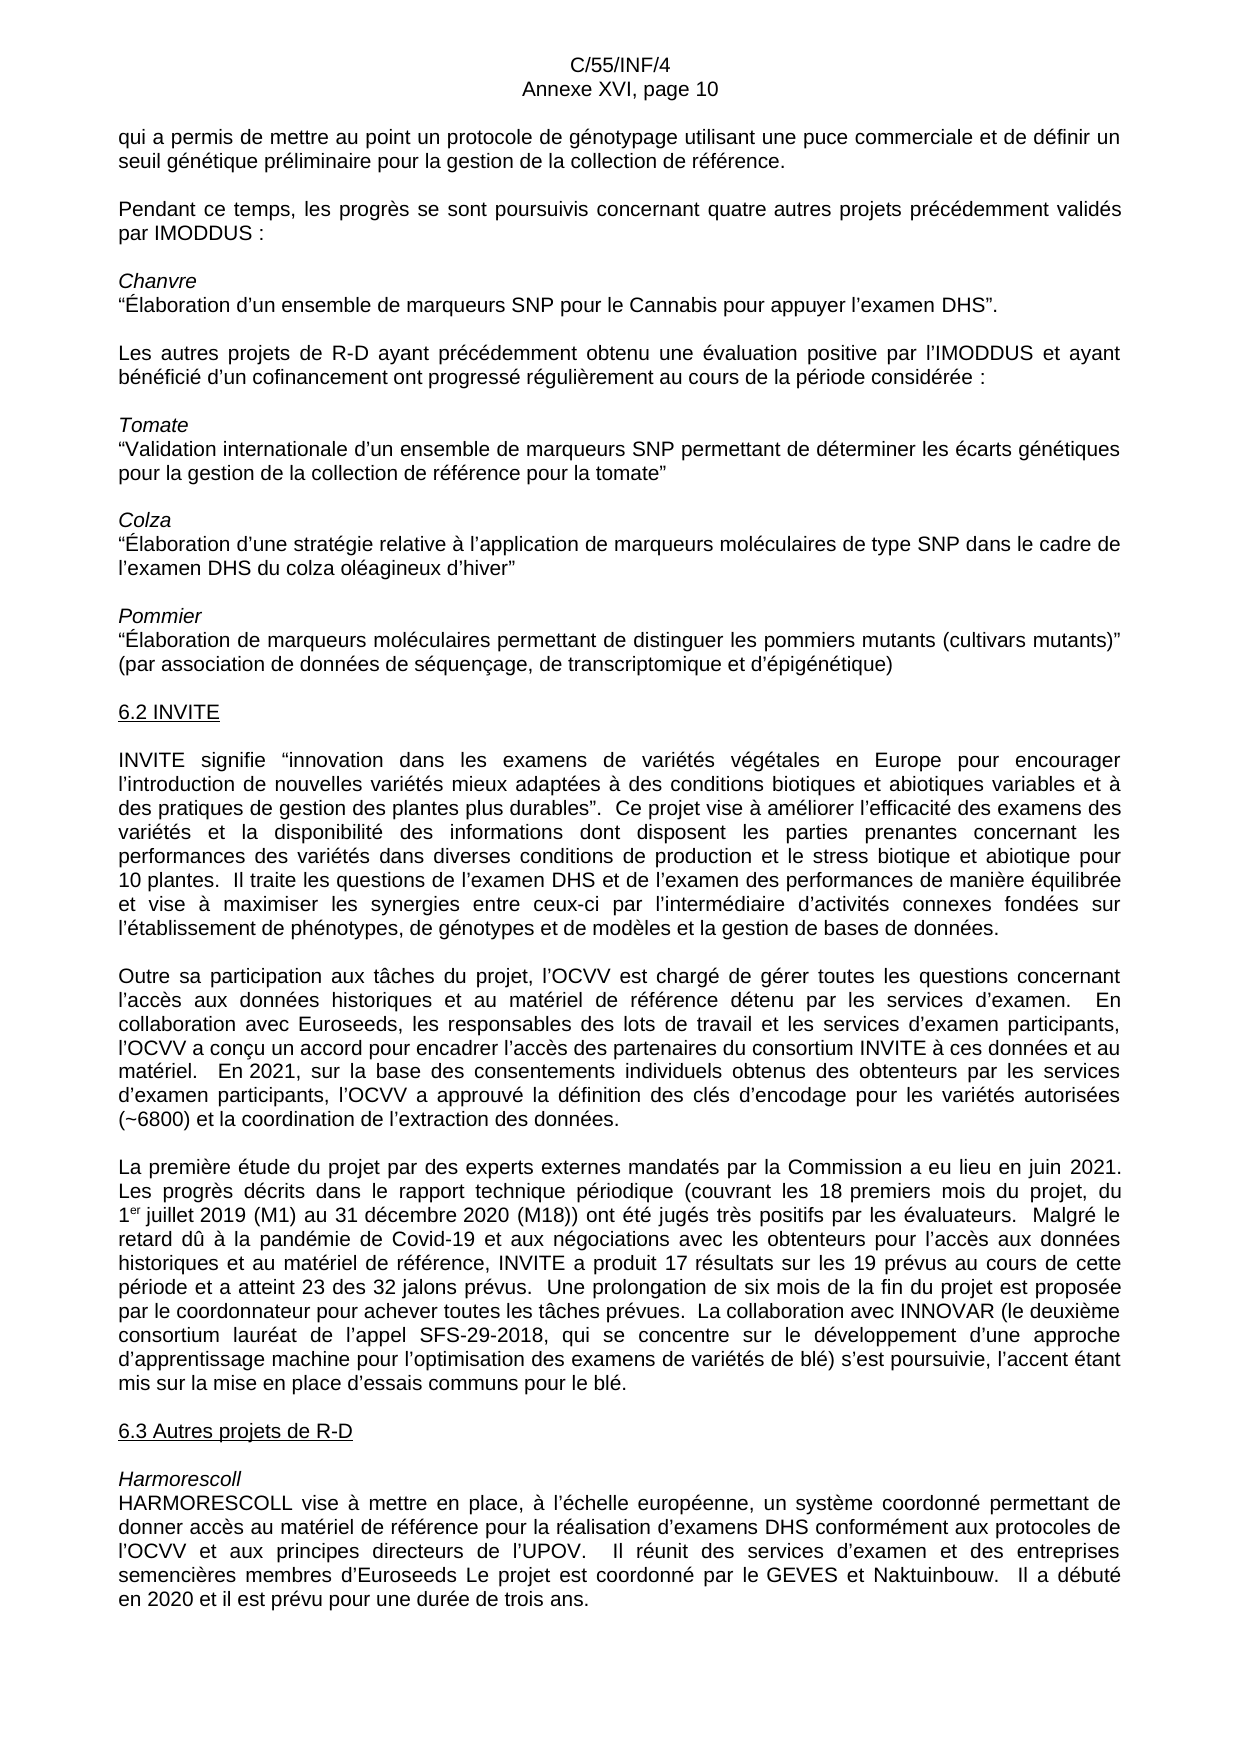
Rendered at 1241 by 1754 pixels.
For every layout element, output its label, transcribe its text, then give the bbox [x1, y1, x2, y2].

text “Élaboration d’une stratégie relative à l’application de marqueurs moléculaires de type SNP dans le cadre de l’examen DHS du colza oléagineux d’hiver” [118, 532, 1122, 580]
text Chanvre [118, 269, 1122, 293]
text “Élaboration de marqueurs moléculaires permettant de distinguer les pommiers mutants (cultivars mutants)” (par association de données de séquençage, de transcriptomique et d’épigénétique) [118, 628, 1122, 676]
text Tomate [118, 412, 1122, 436]
text La première étude du projet par des experts externes mandatés par la Commission a eu lieu en juin 2021. Les progrès décrits dans le rapport technique périodique (couvrant les 18 premiers mois du projet, du 1er juillet 2019 (M1) au 31 décembre 2020 (M18)) ont été jugés très positifs par les évaluateurs. Malgré le retard dû à la pandémie de Covid-19 et aux négociations avec les obtenteurs pour l’accès aux données historiques et au matériel de référence, INVITE a produit 17 résultats sur les 19 prévus au cours de cette période et a atteint 23 des 32 jalons prévus. Une prolongation de six mois de la fin du projet est proposée par le coordonnateur pour achever toutes les tâches prévues. La collaboration avec INNOVAR (le deuxième consortium lauréat de l’appel SFS-29-2018, qui se concentre sur le développement d’une approche d’apprentissage machine pour l’optimisation des examens de variétés de blé) s’est poursuivie, l’accent étant mis sur la mise en place d’essais communs pour le blé. [118, 1155, 1122, 1395]
text Pendant ce temps, les progrès se sont poursuivis concernant quatre autres projets précédemment validés par IMODDUS : [118, 197, 1122, 245]
text Pommier [118, 604, 1122, 628]
text Outre sa participation aux tâches du projet, l’OCVV est chargé de gérer toutes les questions concernant l’accès aux données historiques et au matériel de référence détenu par les services d’examen. En collaboration avec Euroseeds, les responsables des lots de travail et les services d’examen participants, l’OCVV a conçu un accord pour encadrer l’accès des partenaires du consortium INVITE à ces données et au matériel. En 2021, sur la base des consentements individuels obtenus des obtenteurs par les services d’examen participants, l’OCVV a approuvé la définition des clés d’encodage pour les variétés autorisées (~6800) et la coordination de l’extraction des données. [118, 963, 1122, 1131]
text “Validation internationale d’un ensemble de marqueurs SNP permettant de déterminer les écarts génétiques pour la gestion de la collection de référence pour la tomate” [118, 436, 1122, 484]
text Les autres projets de R-D ayant précédemment obtenu une évaluation positive par l’IMODDUS et ayant bénéficié d’un cofinancement ont progressé régulièrement au cours de la période considérée : [118, 341, 1122, 388]
text INVITE signifie “innovation dans les examens de variétés végétales en Europe pour encourager l’introduction de nouvelles variétés mieux adaptées à des conditions biotiques et abiotiques variables et à des pratiques de gestion des plantes plus durables”. Ce projet vise à améliorer l’efficacité des examens des variétés et la disponibilité des informations dont disposent les parties prenantes concernant les performances des variétés dans diverses conditions de production et le stress biotique et abiotique pour 10 plantes. Il traite les questions de l’examen DHS et de l’examen des performances de manière équilibrée et vise à maximiser les synergies entre ceux-ci par l’intermédiaire d’activités connexes fondées sur l’établissement de phénotypes, de génotypes et de modèles et la gestion de bases de données. [118, 748, 1122, 939]
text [118, 125, 1122, 173]
text 6.2 INVITE [118, 700, 1122, 724]
text Colza [118, 508, 1122, 532]
text Harmorescoll [118, 1467, 1122, 1491]
list 6.3 Autres projets de R-D [118, 1419, 1122, 1443]
text HARMORESCOLL vise à mettre en place, à l’échelle européenne, un système coordonné permettant de donner accès au matériel de référence pour la réalisation d’examens DHS conformément aux protocoles de l’OCVV et aux principes directeurs de l’UPOV. Il réunit des services d’examen et des entreprises semencières membres d’Euroseeds Le projet est coordonné par le GEVES et Naktuinbouw. Il a débuté en 2020 et il est prévu pour une durée de trois ans. [118, 1491, 1122, 1610]
text “Élaboration d’un ensemble de marqueurs SNP pour le Cannabis pour appuyer l’examen DHS”. [118, 293, 1122, 317]
